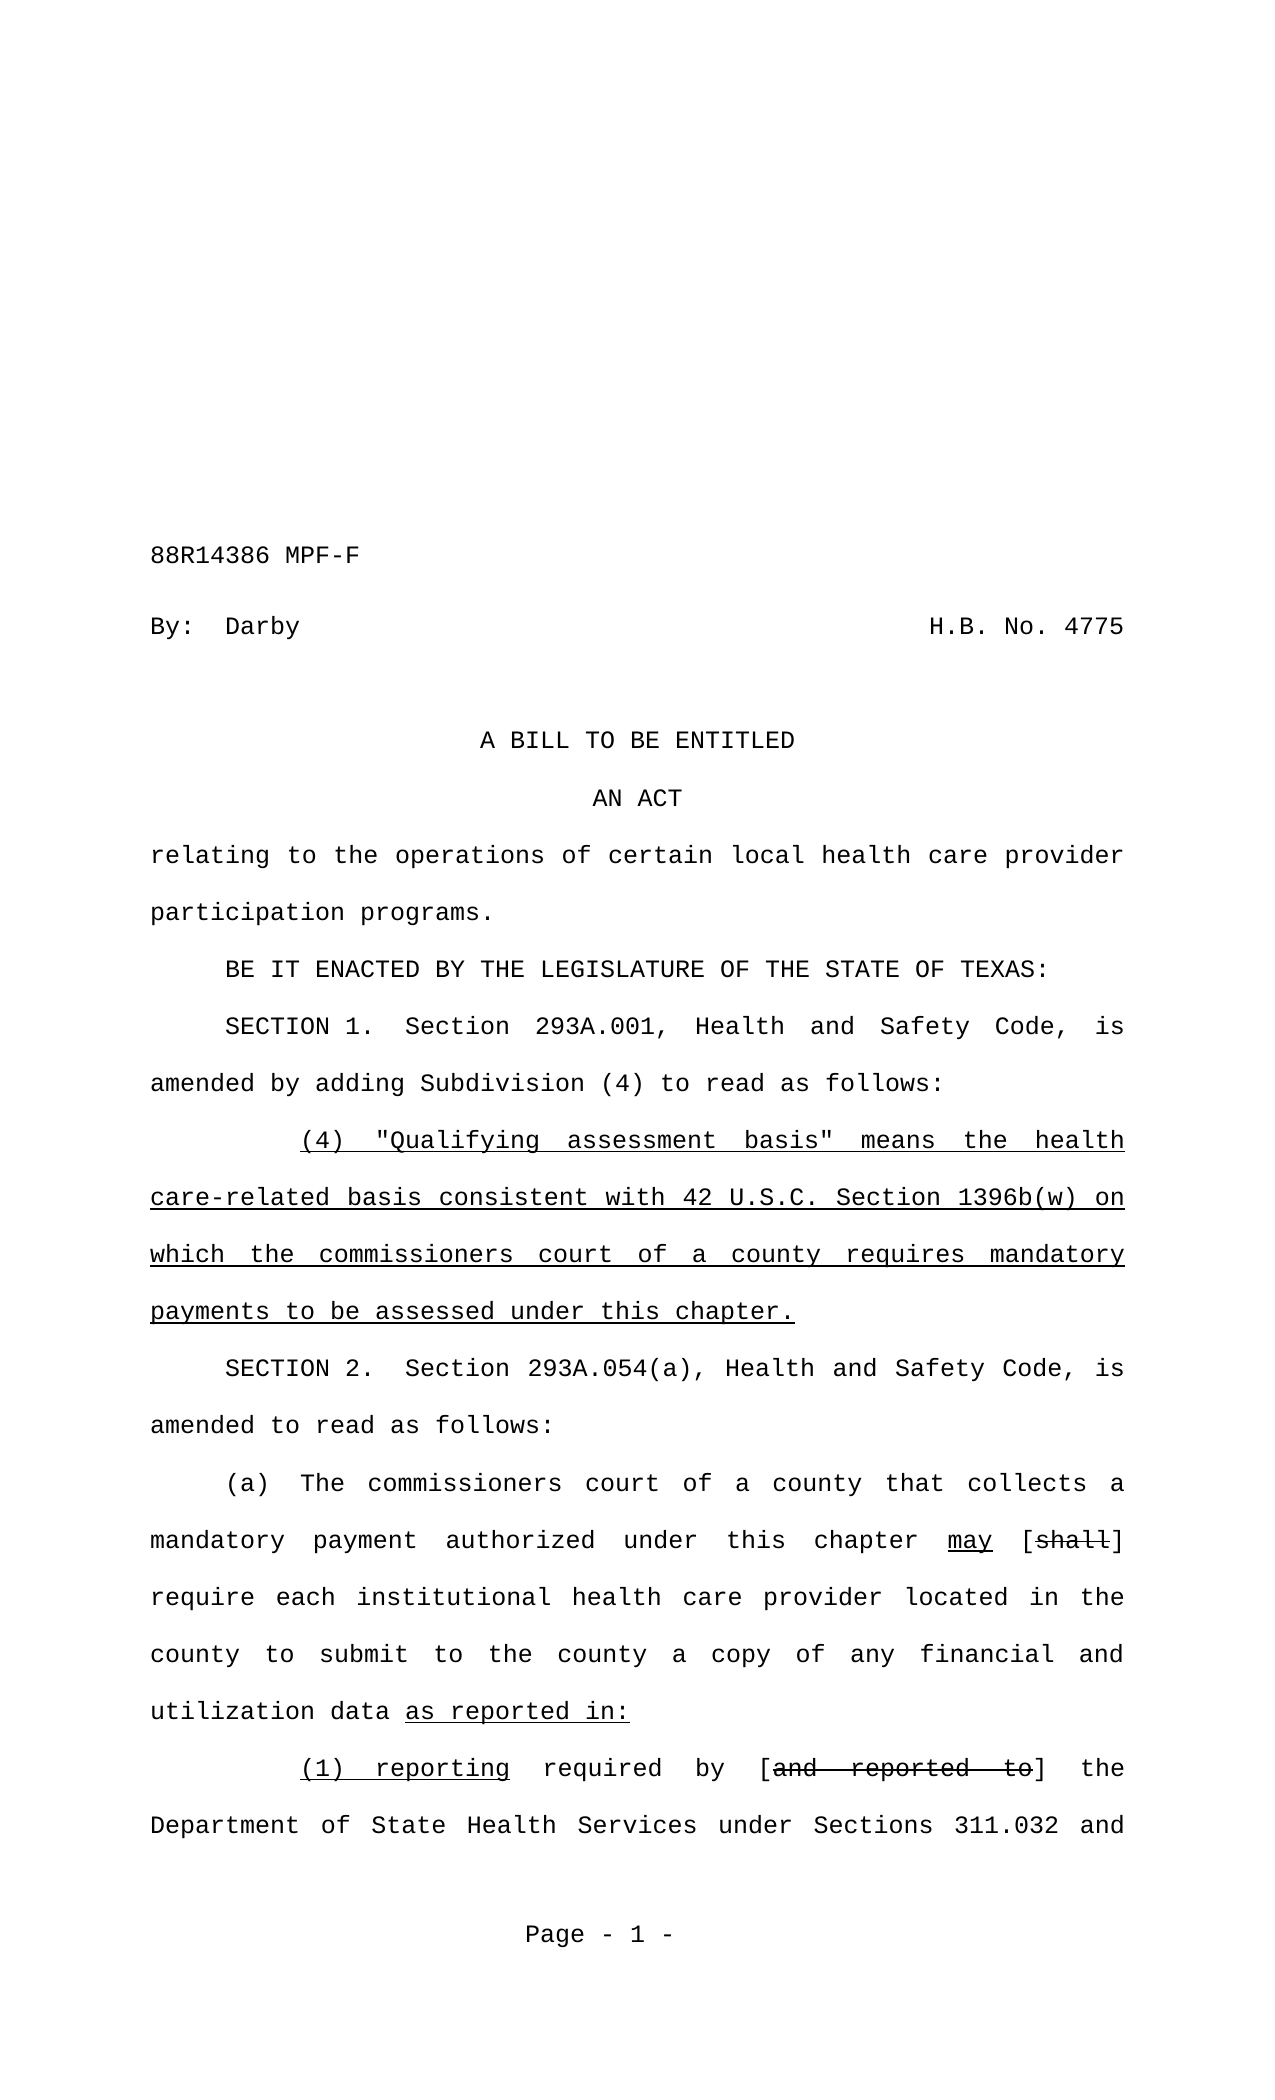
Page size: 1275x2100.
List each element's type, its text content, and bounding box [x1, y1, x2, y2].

text By: Darby H.B. No. 4775 [150, 614, 1125, 642]
text SECTION 1. Section 293A.001, Health and Safety Code, is amended by adding Subdivision (4) to read as follows: [150, 1013, 1125, 1099]
text (4) "Qualifying assessment basis" means the health care-related basis consistent with 42 U.S.C. Section 1396b(w) on which the commissioners court of a county requires mandatory payments to be assessed under this chapter. [150, 1267, 1125, 1327]
text BE IT ENACTED BY THE LEGISLATURE OF THE STATE OF TEXAS: [150, 956, 1125, 985]
text AN ACT [150, 785, 1125, 813]
text 88R14386 MPF-F [150, 542, 1125, 571]
text (a) The commissioners court of a county that collects a mandatory payment authorized under this chapter may [shall] require each institutional health care provider located in the county to submit to the county a copy of any financial and utilization data as reported in: [150, 1470, 1125, 1727]
text SECTION 2. Section 293A.054(a), Health and Safety Code, is amended to read as follows: [150, 1356, 1125, 1441]
text relating to the operations of certain local health care provider participation programs. [150, 842, 1125, 928]
text A BILL TO BE ENTITLED [150, 728, 1125, 756]
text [150, 1755, 1125, 1841]
text (4) "Qualifying assessment basis" means the health care-related basis consistent with 42 U.S.C. Section 1396b(w) on which the commissioners court of a county requires mandatory payments to be assessed under this chapter. [150, 1127, 1125, 1208]
text (4) "Qualifying assessment basis" means the health care-related basis consistent with 42 U.S.C. Section 1396b(w) on which the commissioners court of a county requires mandatory payments to be assessed under this chapter. [150, 1210, 1125, 1265]
